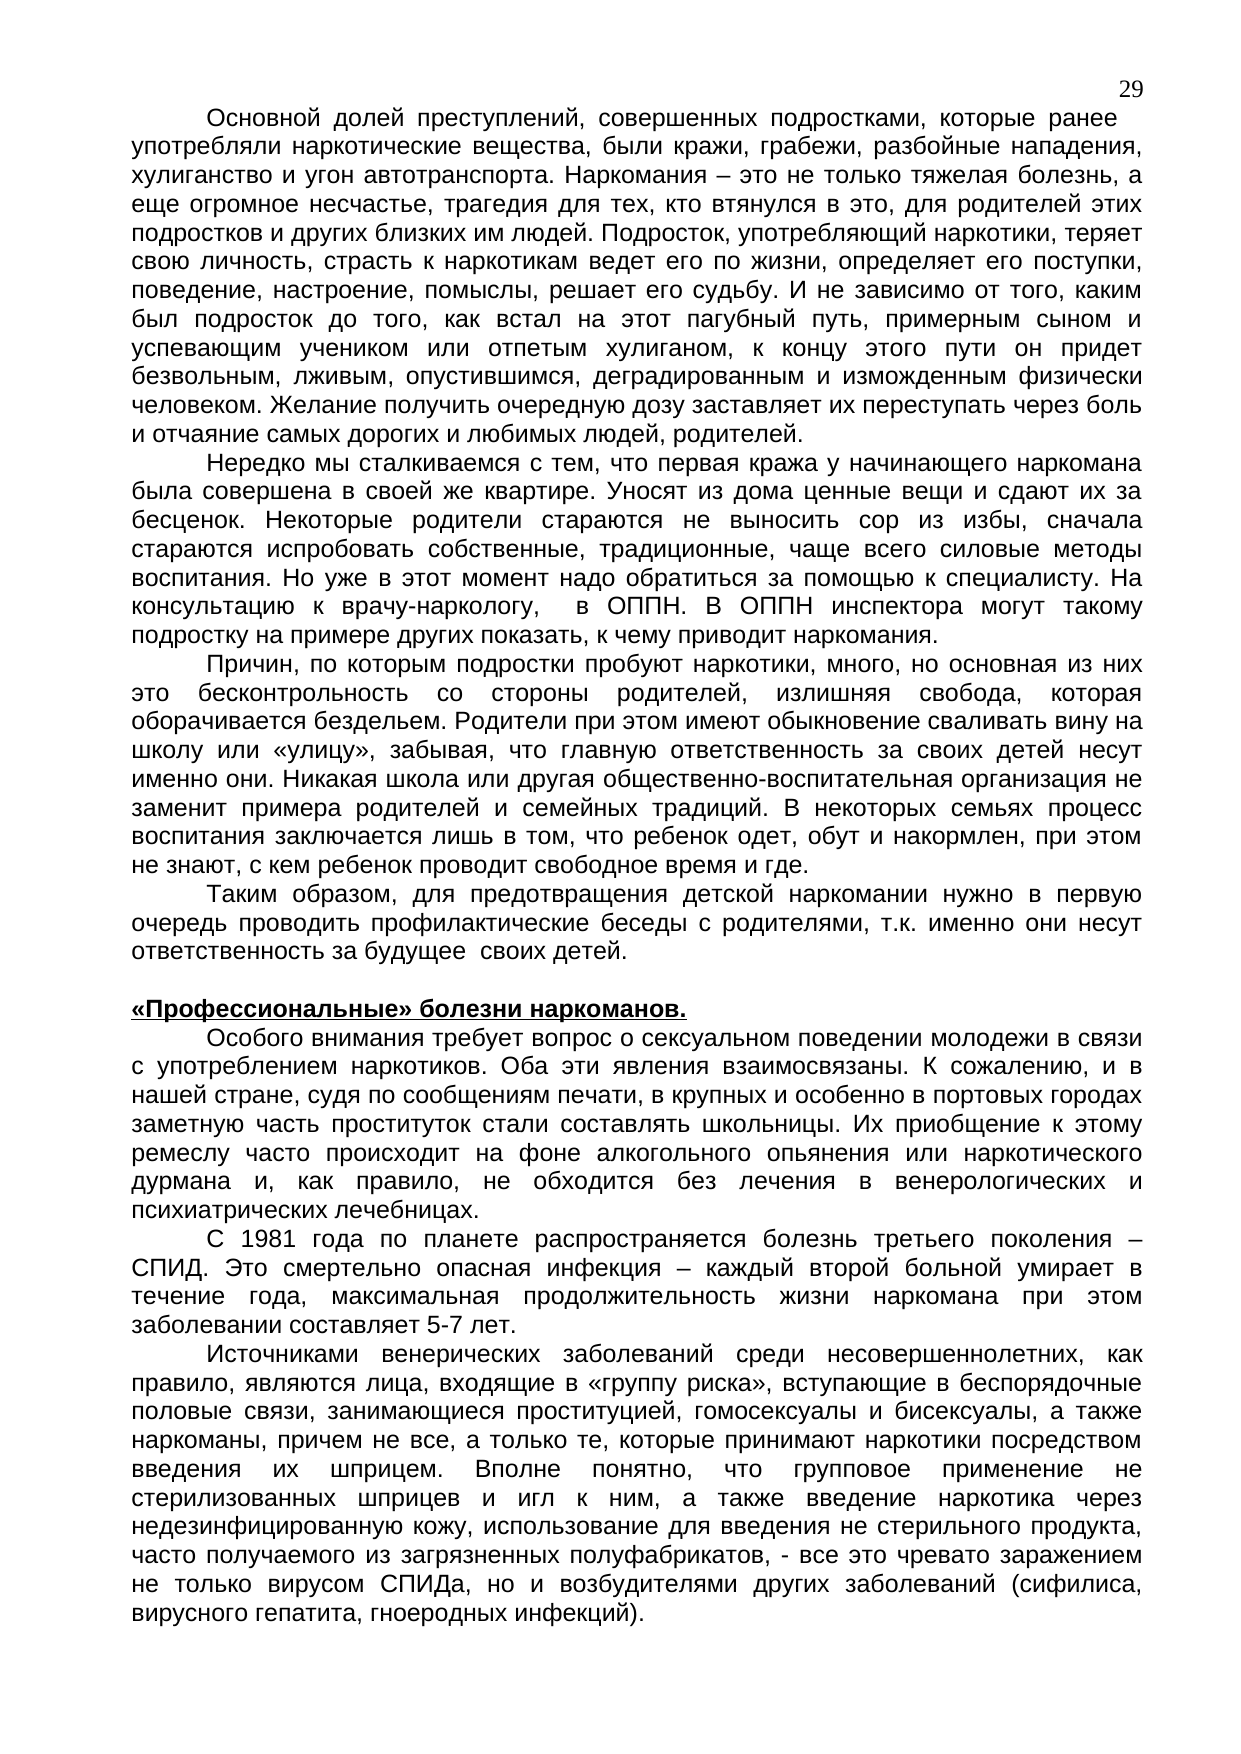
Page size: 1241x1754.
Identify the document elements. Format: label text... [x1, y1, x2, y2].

text Источниками венерических заболеваний среди несовершеннолетних, как правило, являются лица, входящие в «группу риска», вступающие в беспорядочные половые связи, занимающиеся проституцией, гомосексуалы и бисексуалы, а также наркоманы, причем не все, а только те, которые принимают наркотики посредством введения их шприцем. Вполне понятно, что групповое применение не стерилизованных шприцев и игл к ним, а также введение наркотика через недезинфицированную кожу, использование для введения не стерильного продукта, часто получаемого из загрязненных полуфабрикатов, - все это чревато заражением не только вирусом СПИДа, но и возбудителями других заболеваний (сифилиса, вирусного гепатита, гноеродных инфекций). [131, 1339, 1144, 1626]
text С 1981 года по планете распространяется болезнь третьего поколения – СПИД. Это смертельно опасная инфекция – каждый второй больной умирает в течение года, максимальная продолжительность жизни наркомана при этом заболевании составляет 5-7 лет. [131, 1224, 1144, 1339]
text «Профессиональные» болезни наркоманов. [131, 994, 1144, 1022]
text Причин, по которым подростки пробуют наркотики, много, но основная из них это бесконтрольность со стороны родителей, излишняя свобода, которая оборачивается бездельем. Родители при этом имеют обыкновение сваливать вину на школу или «улицу», забывая, что главную ответственность за своих детей несут именно они. Никакая школа или другая общественно-воспитательная организация не заменит примера родителей и семейных традиций. В некоторых семьях процесс воспитания заключается лишь в том, что ребенок одет, обут и накормлен, при этом не знают, с кем ребенок проводит свободное время и где. [131, 649, 1144, 879]
text Нередко мы сталкиваемся с тем, что первая кража у начинающего наркомана была совершена в своей же квартире. Уносят из дома ценные вещи и сдают их за бесценок. Некоторые родители стараются не выносить сор из избы, сначала стараются испробовать собственные, традиционные, чаще всего силовые методы воспитания. Но уже в этот момент надо обратиться за помощью к специалисту. На консультацию к врачу-наркологу, в ОППН. В ОППН инспектора могут такому подростку на примере других показать, к чему приводит наркомания. [131, 447, 1144, 649]
text Таким образом, для предотвращения детской наркомании нужно в первую очередь проводить профилактические беседы с родителями, т.к. именно они несут ответственность за будущее своих детей. [131, 879, 1144, 965]
text Особого внимания требует вопрос о сексуальном поведении молодежи в связи с употреблением наркотиков. Оба эти явления взаимосвязаны. К сожалению, и в нашей стране, судя по сообщениям печати, в крупных и особенно в портовых городах заметную часть проституток стали составлять школьницы. Их приобщение к этому ремеслу часто происходит на фоне алкогольного опьянения или наркотического дурмана и, как правило, не обходится без лечения в венерологических и психиатрических лечебницах. [131, 1022, 1144, 1224]
text Основной долей преступлений, совершенных подростками, которые ранее употребляли наркотические вещества, были кражи, грабежи, разбойные нападения, хулиганство и угон автотранспорта. Наркомания – это не только тяжелая болезнь, а еще огромное несчастье, трагедия для тех, кто втянулся в это, для родителей этих подростков и других близких им людей. Подросток, употребляющий наркотики, теряет свою личность, страсть к наркотикам ведет его по жизни, определяет его поступки, поведение, настроение, помыслы, решает его судьбу. И не зависимо от того, каким был подросток до того, как встал на этот пагубный путь, примерным сыном и успевающим учеником или отпетым хулиганом, к концу этого пути он придет безвольным, лживым, опустившимся, деградированным и изможденным физически человеком. Желание получить очередную дозу заставляет их переступать через боль и отчаяние самых дорогих и любимых людей, родителей. [131, 102, 1144, 447]
